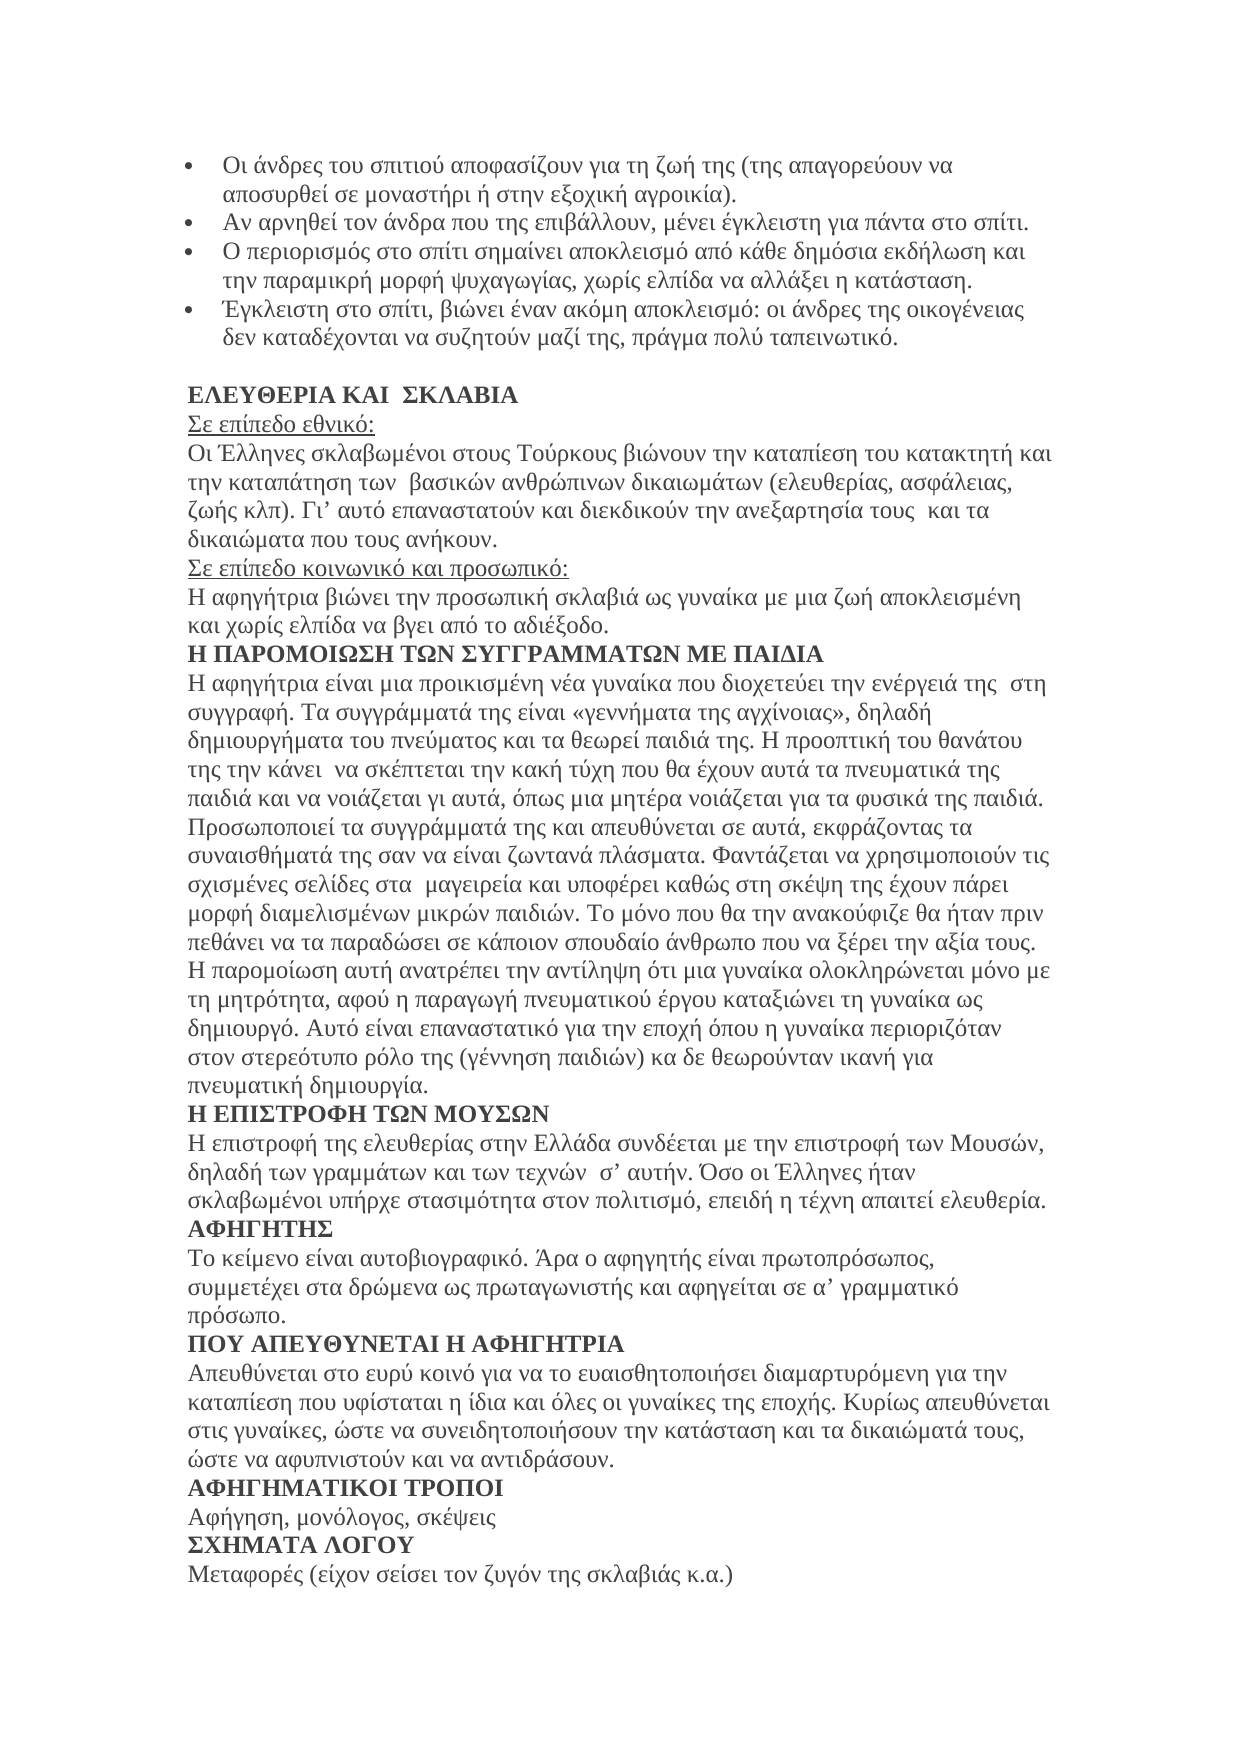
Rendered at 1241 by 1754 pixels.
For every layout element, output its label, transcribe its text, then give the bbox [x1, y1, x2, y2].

text Η παρομοίωση αυτή ανατρέπει την αντίληψη ότι μια γυναίκα ολοκληρώνεται μόνο με τη μητρότητα, αφού η παραγωγή πνευματικού έργου καταξιώνει τη γυναίκα ως δημιουργό. Αυτό είναι επαναστατικό για την εποχή όπου η γυναίκα περιοριζόταν στον στερεότυπο ρόλο της (γέννηση παιδιών) κα δε θεωρούνταν ικανή για πνευματική δημιουργία. [187, 955, 1053, 1099]
text Η αφηγήτρια βιώνει την προσωπική σκλαβιά ως γυναίκα με μια ζωή αποκλεισμένη και χωρίς ελπίδα να βγει από το αδιέξοδο. [187, 582, 1053, 639]
list Οι άνδρες του σπιτιού αποφασίζουν για τη ζωή της (της απαγορεύουν να αποσυρθεί σε μοναστήρι ή στην εξοχική αγροικία). [185, 150, 1053, 207]
list Αν αρνηθεί τον άνδρα που της επιβάλλουν, μένει έγκλειστη για πάντα στο σπίτι. [185, 207, 1053, 236]
list Έγκλειστη στο σπίτι, βιώνει έναν ακόμη αποκλεισμό: οι άνδρες της οικογένειας δεν καταδέχονται να συζητούν μαζί της, πράγμα πολύ ταπεινωτικό. [185, 294, 1053, 351]
text ΠΟΥ ΑΠΕΥΘΥΝΕΤΑΙ Η ΑΦΗΓΗΤΡΙΑ [187, 1329, 1053, 1358]
text Το κείμενο είναι αυτοβιογραφικό. Άρα ο αφηγητής είναι πρωτοπρόσωπος, συμμετέχει στα δρώμενα ως πρωταγωνιστής και αφηγείται σε α’ γραμματικό πρόσωπο. [187, 1243, 1053, 1329]
list Ο περιορισμός στο σπίτι σημαίνει αποκλεισμό από κάθε δημόσια εκδήλωση και την παραμικρή μορφή ψυχαγωγίας, χωρίς ελπίδα να αλλάξει η κατάσταση. [185, 236, 1053, 294]
text Η ΕΠΙΣΤΡΟΦΗ ΤΩΝ ΜΟΥΣΩΝ [187, 1099, 1053, 1128]
text Η επιστροφή της ελευθερίας στην Ελλάδα συνδέεται με την επιστροφή των Μουσών, δηλαδή των γραμμάτων και των τεχνών σ’ αυτήν. Όσο οι Έλληνες ήταν σκλαβωμένοι υπήρχε στασιμότητα στον πολιτισμό, επειδή η τέχνη απαιτεί ελευθερία. [187, 1128, 1053, 1214]
text ΑΦΗΓΗΜΑΤΙΚΟΙ ΤΡΟΠΟΙ [187, 1473, 1053, 1502]
text Σε επίπεδο εθνικό: [187, 409, 1053, 438]
text Η ΠΑΡΟΜΟΙΩΣΗ ΤΩΝ ΣΥΓΓΡΑΜΜΑΤΩΝ ΜΕ ΠΑΙΔΙΑ [187, 639, 1053, 668]
text ΑΦΗΓΗΤΗΣ [187, 1214, 1053, 1243]
text Απευθύνεται στο ευρύ κοινό για να το ευαισθητοποιήσει διαμαρτυρόμενη για την καταπίεση που υφίσταται η ίδια και όλες οι γυναίκες της εποχής. Κυρίως απευθύνεται στις γυναίκες, ώστε να συνειδητοποιήσουν την κατάσταση και τα δικαιώματά τους, ώστε να αφυπνιστούν και να αντιδράσουν. [187, 1358, 1053, 1473]
text ΕΛΕΥΘΕΡΙΑ ΚΑΙ ΣΚΛΑΒΙΑ [187, 380, 1053, 409]
text Αφήγηση, μονόλογος, σκέψεις [187, 1502, 1053, 1530]
text Οι Έλληνες σκλαβωμένοι στους Τούρκους βιώνουν την καταπίεση του κατακτητή και την καταπάτηση των βασικών ανθρώπινων δικαιωμάτων (ελευθερίας, ασφάλειας, ζωής κλπ). Γι’ αυτό επαναστατούν και διεκδικούν την ανεξαρτησία τους και τα δικαιώματα που τους ανήκουν. [187, 438, 1053, 553]
text Σε επίπεδο κοινωνικό και προσωπικό: [187, 553, 1053, 582]
text Η αφηγήτρια είναι μια προικισμένη νέα γυναίκα που διοχετεύει την ενέργειά της στη συγγραφή. Τα συγγράμματά της είναι «γεννήματα της αγχίνοιας», δηλαδή δημιουργήματα του πνεύματος και τα θεωρεί παιδιά της. Η προοπτική του θανάτου της την κάνει να σκέπτεται την κακή τύχη που θα έχουν αυτά τα πνευματικά της παιδιά και να νοιάζεται γι αυτά, όπως μια μητέρα νοιάζεται για τα φυσικά της παιδιά. Προσωποποιεί τα συγγράμματά της και απευθύνεται σε αυτά, εκφράζοντας τα συναισθήματά της σαν να είναι ζωντανά πλάσματα. Φαντάζεται να χρησιμοποιούν τις σχισμένες σελίδες στα μαγειρεία και υποφέρει καθώς στη σκέψη της έχουν πάρει μορφή διαμελισμένων μικρών παιδιών. Το μόνο που θα την ανακούφιζε θα ήταν πριν πεθάνει να τα παραδώσει σε κάποιον σπουδαίο άνθρωπο που να ξέρει την αξία τους. [187, 668, 1053, 955]
text ΣΧΗΜΑΤΑ ΛΟΓΟΥ [187, 1530, 1053, 1559]
text Μεταφορές (είχον σείσει τον ζυγόν της σκλαβιάς κ.α.) [187, 1559, 1053, 1588]
